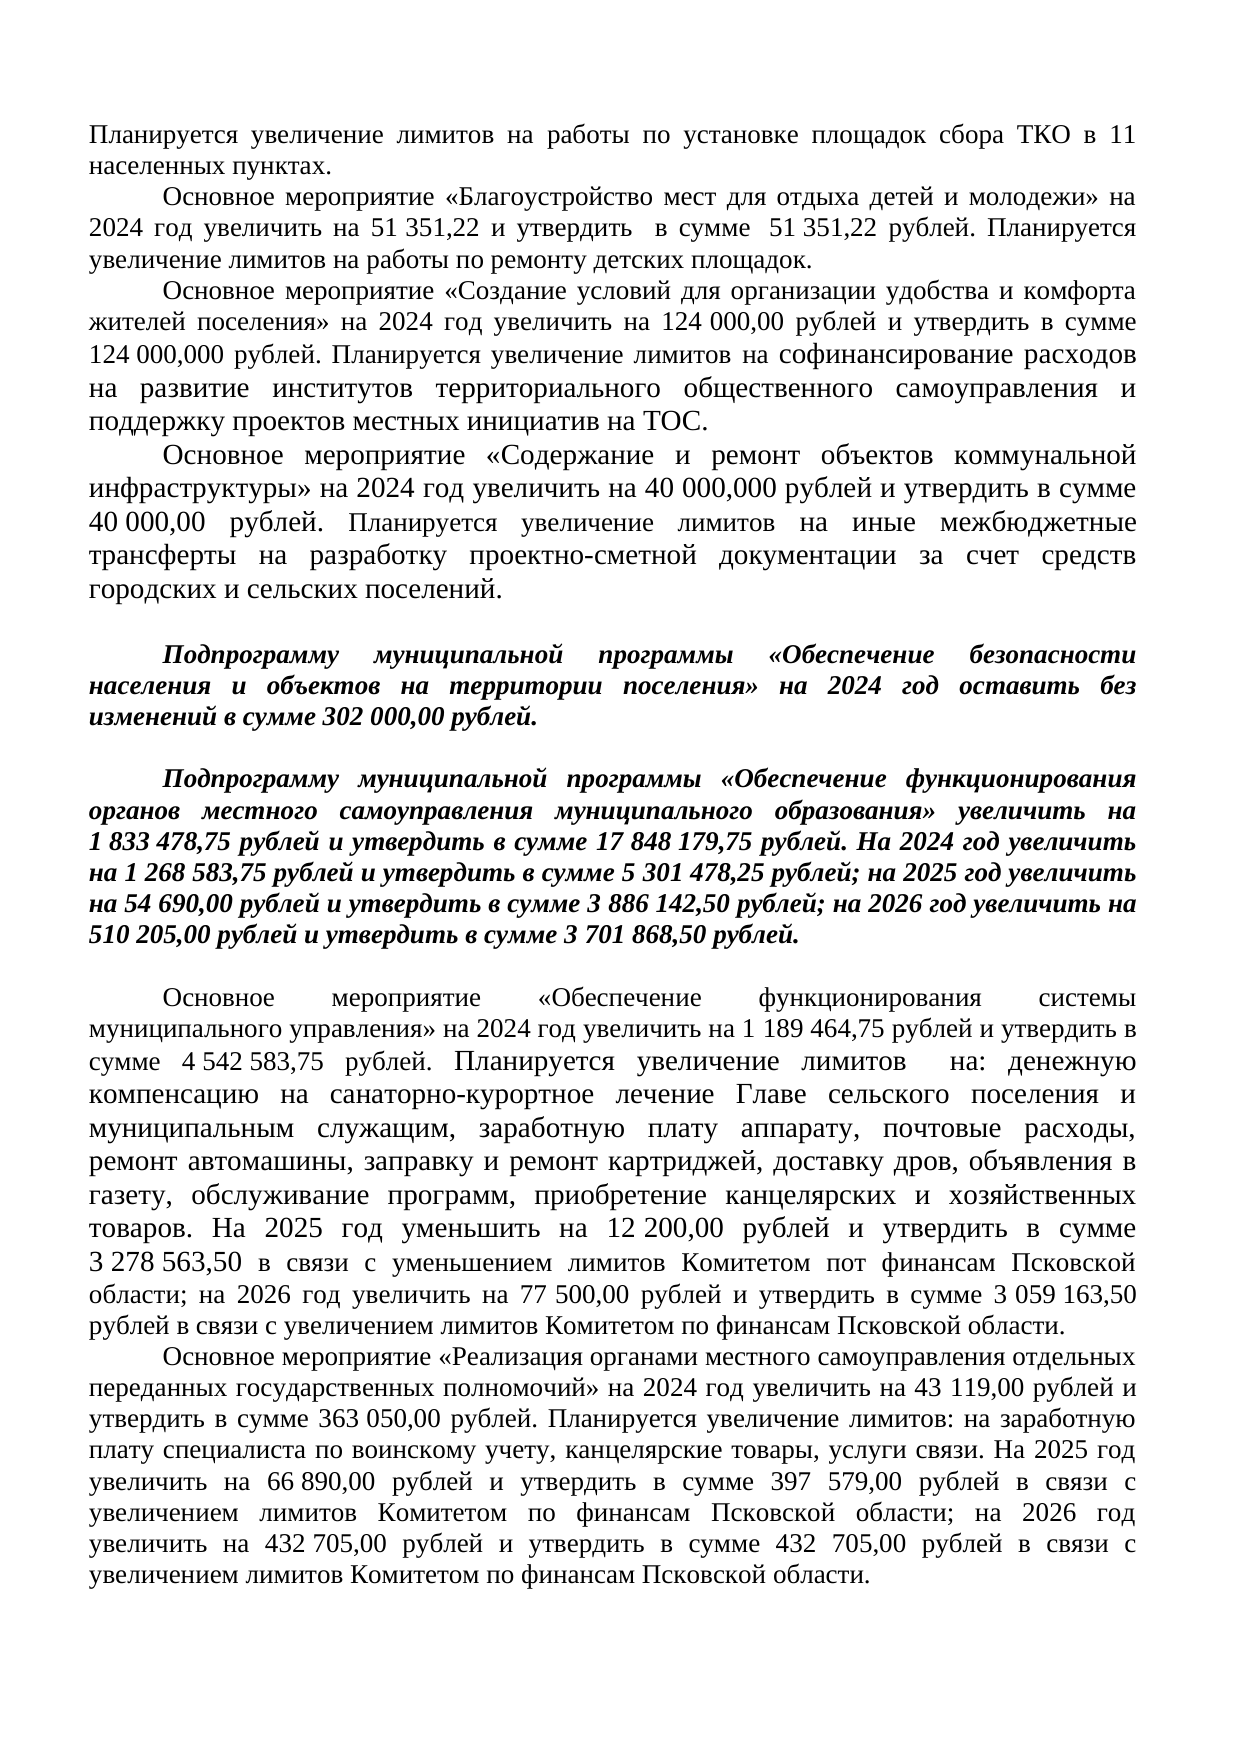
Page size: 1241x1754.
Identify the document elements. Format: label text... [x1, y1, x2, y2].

text Подпрограмму муниципальной программы «Обеспечение функционирования органов местного самоуправления муниципального образования» увеличить на 1 833 478,75 рублей и утвердить в сумме 17 848 179,75 рублей. На 2024 год увеличить на 1 268 583,75 рублей и утвердить в сумме 5 301 478,25 рублей; на 2025 год увеличить на 54 690,00 рублей и утвердить в сумме 3 886 142,50 рублей; на 2026 год увеличить на 510 205,00 рублей и утвердить в сумме 3 701 868,50 рублей. [89, 763, 1137, 949]
text Основное мероприятие «Благоустройство мест для отдыха детей и молодежи» на 2024 год увеличить на 51 351,22 и утвердить в сумме 51 351,22 рублей. Планируется увеличение лимитов на работы по ремонту детских площадок. [89, 180, 1137, 274]
text Подпрограмму муниципальной программы «Обеспечение безопасности населения и объектов на территории поселения» на 2024 год оставить без изменений в сумме 302 000,00 рублей. [89, 638, 1137, 731]
text Основное мероприятие «Реализация органами местного самоуправления отдельных переданных государственных полномочий» на 2024 год увеличить на 43 119,00 рублей и утвердить в сумме 363 050,00 рублей. Планируется увеличение лимитов: на заработную плату специалиста по воинскому учету, канцелярские товары, услуги связи. На 2025 год увеличить на 66 890,00 рублей и утвердить в сумме 397 579,00 рублей в связи с увеличением лимитов Комитетом по финансам Псковской области; на 2026 год увеличить на 432 705,00 рублей и утвердить в сумме 432 705,00 рублей в связи с увеличением лимитов Комитетом по финансам Псковской области. [89, 1340, 1137, 1589]
text Основное мероприятие «Содержание и ремонт объектов коммунальной инфраструктуры» на 2024 год увеличить на 40 000,000 рублей и утвердить в сумме 40 000,00 рублей. Планируется увеличение лимитов на иные межбюджетные трансферты на разработку проектно-сметной документации за счет средств городских и сельских поселений. [89, 437, 1137, 604]
text Основное мероприятие «Обеспечение функционирования системы муниципального управления» на 2024 год увеличить на 1 189 464,75 рублей и утвердить в сумме 4 542 583,75 рублей. Планируется увеличение лимитов на: денежную компенсацию на санаторно-курортное лечение Главе сельского поселения и муниципальным служащим, заработную плату аппарату, почтовые расходы, ремонт автомашины, заправку и ремонт картриджей, доставку дров, объявления в газету, обслуживание программ, приобретение канцелярских и хозяйственных товаров. На 2025 год уменьшить на 12 200,00 рублей и утвердить в сумме 3 278 563,50 в связи с уменьшением лимитов Комитетом пот финансам Псковской области; на 2026 год увеличить на 77 500,00 рублей и утвердить в сумме 3 059 163,50 рублей в связи с увеличением лимитов Комитетом по финансам Псковской области. [89, 981, 1137, 1340]
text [89, 118, 1137, 180]
text Основное мероприятие «Создание условий для организации удобства и комфорта жителей поселения» на 2024 год увеличить на 124 000,00 рублей и утвердить в сумме 124 000,000 рублей. Планируется увеличение лимитов на софинансирование расходов на развитие институтов территориального общественного самоуправления и поддержку проектов местных инициатив на ТОС. [89, 274, 1137, 437]
